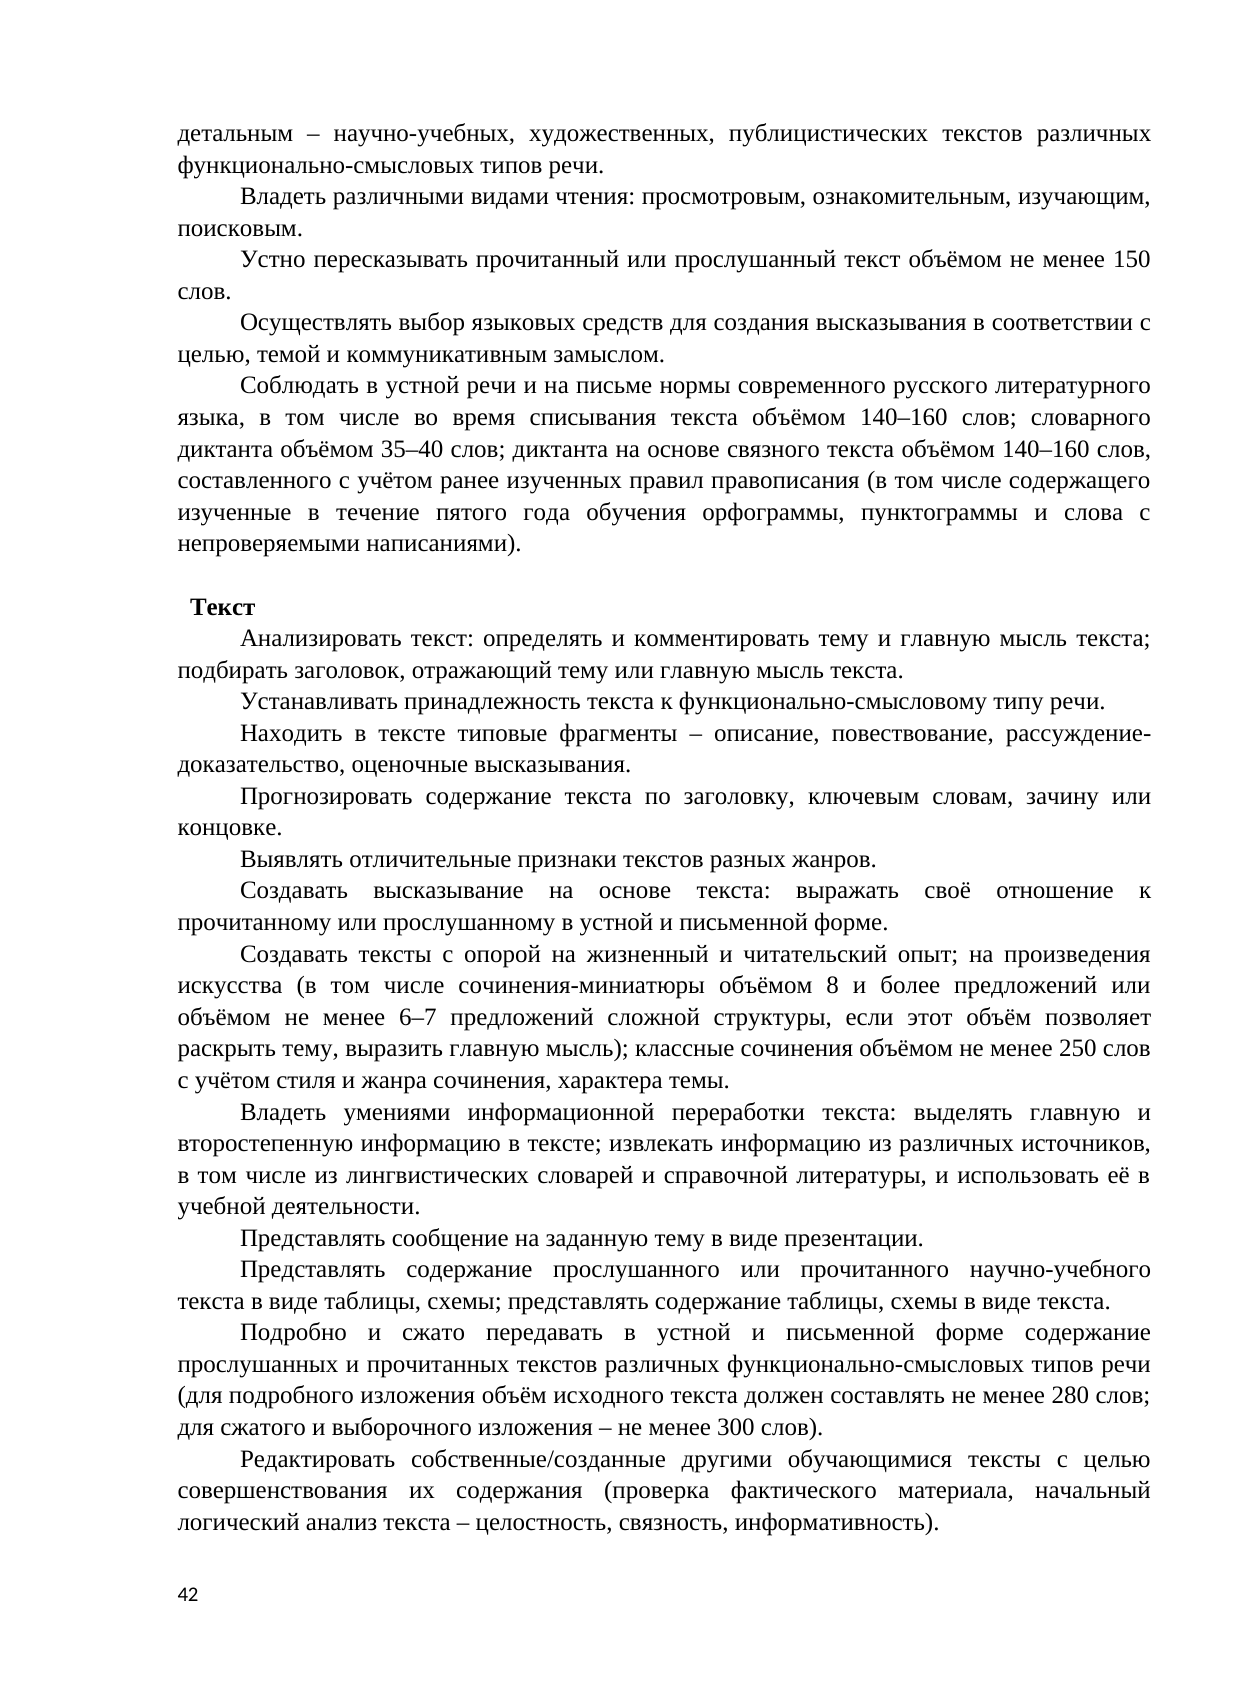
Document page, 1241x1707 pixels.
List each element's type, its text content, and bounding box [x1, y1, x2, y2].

text Устно пересказывать прочитанный или прослушанный текст объёмом не менее 150 слов. [177, 244, 1152, 305]
text Текст [190, 592, 1152, 620]
text Находить в тексте типовые фрагменты – описание, повествование, рассуждение-доказательство, оценочные высказывания. [177, 718, 1152, 778]
text Подробно и сжато передавать в устной и письменной форме содержание прослушанных и прочитанных текстов различных функционально-смысловых типов речи (для подробного изложения объём исходного текста должен составлять не менее 280 слов; для сжатого и выборочного изложения – не менее 300 слов). [177, 1317, 1152, 1441]
text Прогнозировать содержание текста по заголовку, ключевым словам, зачину или концовке. [177, 781, 1152, 841]
text Соблюдать в устной речи и на письме нормы современного русского литературного языка, в том числе во время списывания текста объёмом 140–160 слов; словарного диктанта объёмом 35–40 слов; диктанта на основе связного текста объёмом 140–160 слов, составленного с учётом ранее изученных правил правописания (в том числе содержащего изученные в течение пятого года обучения орфограммы, пунктограммы и слова с непроверяемыми написаниями). [177, 371, 1152, 557]
text Представлять сообщение на заданную тему в виде презентации. [177, 1223, 1152, 1252]
text Выявлять отличительные признаки текстов разных жанров. [177, 844, 1152, 873]
text Владеть умениями информационной переработки текста: выделять главную и второстепенную информацию в тексте; извлекать информацию из различных источников, в том числе из лингвистических словарей и справочной литературы, и использовать её в учебной деятельности. [177, 1097, 1152, 1220]
text Создавать тексты с опорой на жизненный и читательский опыт; на произведения искусства (в том числе сочинения-миниатюры объёмом 8 и более предложений или объёмом не менее 6–7 предложений сложной структуры, если этот объём позволяет раскрыть тему, выразить главную мысль); классные сочинения объёмом не менее 250 слов с учётом стиля и жанра сочинения, характера темы. [177, 939, 1152, 1094]
text Анализировать текст: определять и комментировать тему и главную мысль текста; подбирать заголовок, отражающий тему или главную мысль текста. [177, 623, 1152, 683]
text Владеть различными видами чтения: просмотровым, ознакомительным, изучающим, поисковым. [177, 181, 1152, 242]
text Осуществлять выбор языковых средств для создания высказывания в соответствии с целью, темой и коммуникативным замыслом. [177, 307, 1152, 368]
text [177, 118, 1152, 178]
text Устанавливать принадлежность текста к функционально-смысловому типу речи. [177, 686, 1152, 715]
text Редактировать собственные/созданные другими обучающимися тексты с целью совершенствования их содержания (проверка фактического материала, начальный логический анализ текста – целостность, связность, информативность). [177, 1444, 1152, 1536]
text Создавать высказывание на основе текста: выражать своё отношение к прочитанному или прослушанному в устной и письменной форме. [177, 876, 1152, 936]
text Представлять содержание прослушанного или прочитанного научно-учебного текста в виде таблицы, схемы; представлять содержание таблицы, схемы в виде текста. [177, 1254, 1152, 1315]
